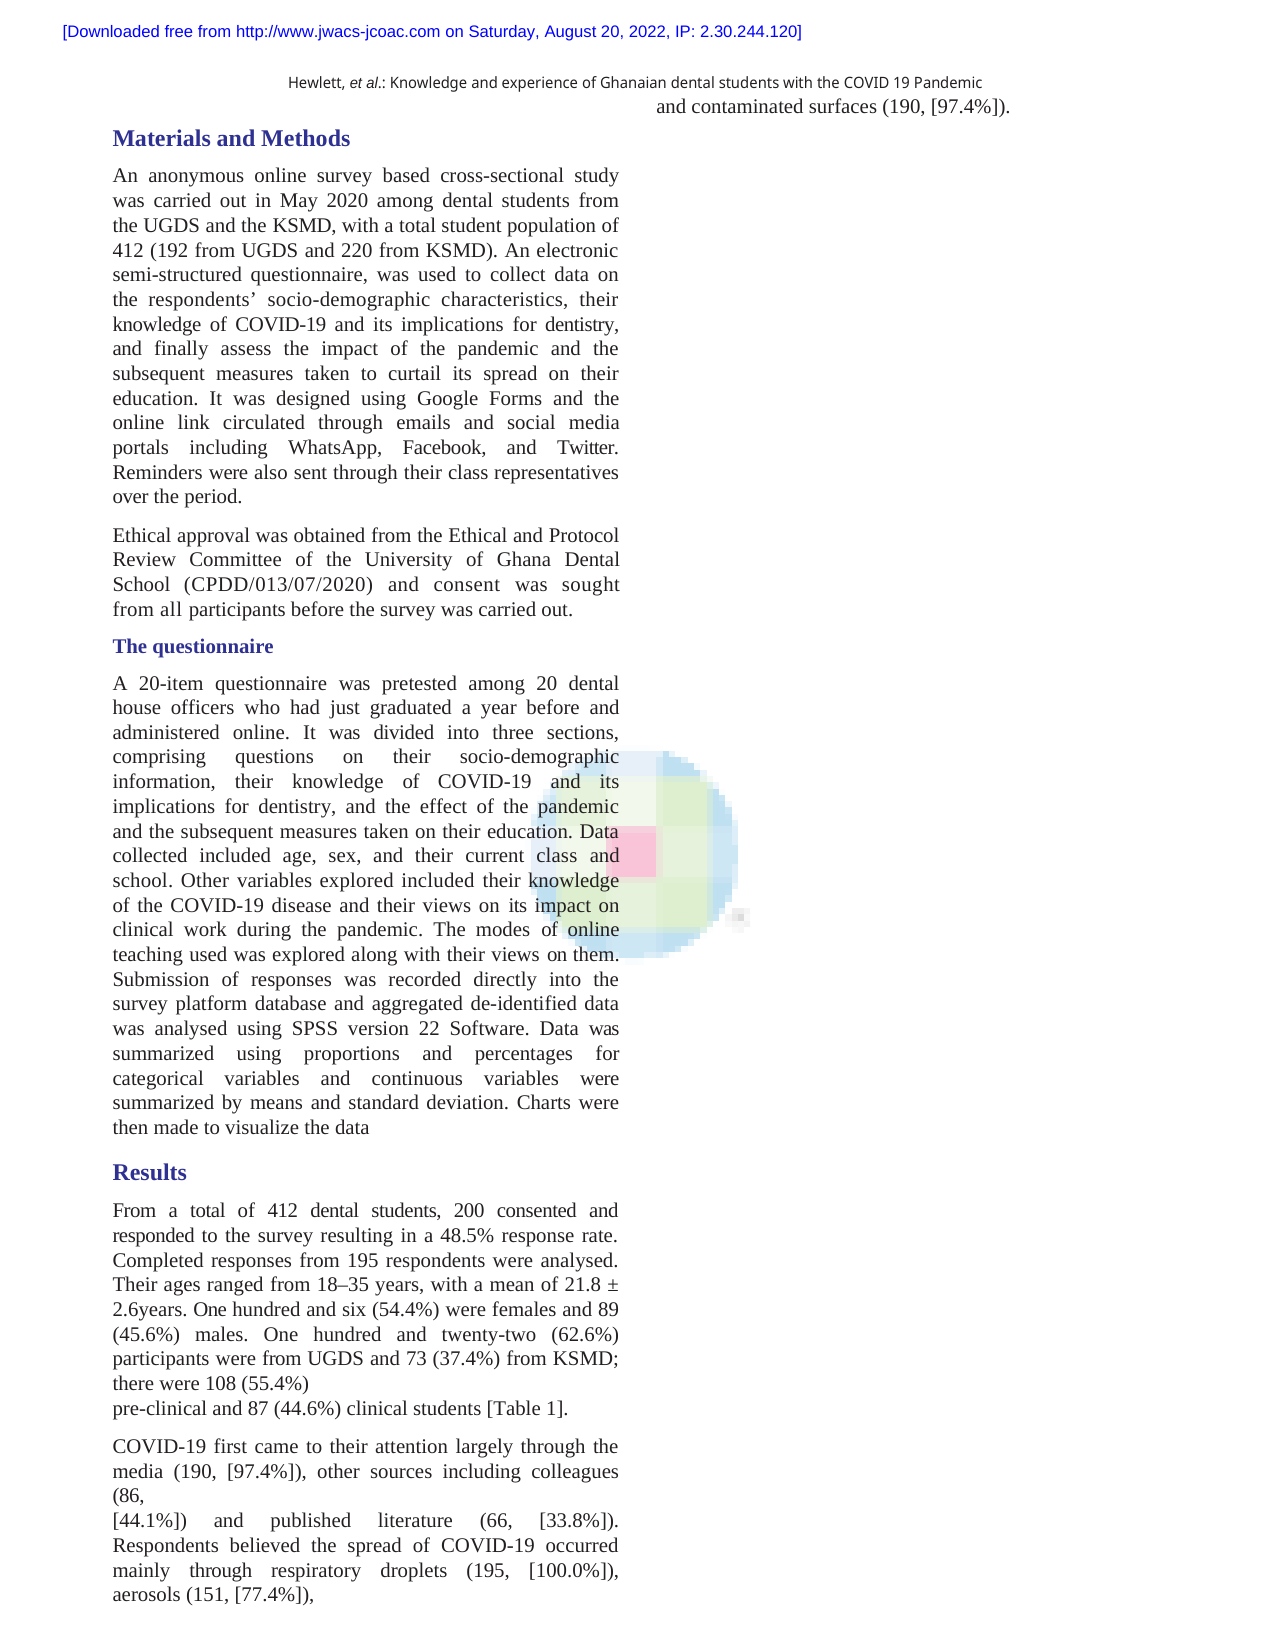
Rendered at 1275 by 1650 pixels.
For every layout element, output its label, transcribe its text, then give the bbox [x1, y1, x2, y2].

text pre-clinical and 87 (44.6%) clinical students [Table 1]. [112, 1396, 624, 1420]
text COVID-19 first came to their attention largely through the media (190, [97.4%]), other sources including colleagues (86, [112, 1434, 619, 1507]
picture [619, 745, 750, 965]
text An anonymous online survey based cross-sectional study was carried out in May 2020 among dental students from the UGDS and the KSMD, with a total student population of 412 (192 from UGDS and 220 from KSMD). An electronic semi-structured questionnaire, was used to collect data on the respondents’ socio-demographic characteristics, their knowledge of COVID-19 and its implications for dentistry, and finally assess the impact of the pandemic and the subsequent measures taken to curtail its spread on their education. It was designed using Google Forms and the online link circulated through emails and social media portals including WhatsApp, Facebook, and Twitter. Reminders were also sent through their class representatives over the period. [112, 163, 619, 508]
text From a total of 412 dental students, 200 consented and responded to the survey resulting in a 48.5% response rate. Completed responses from 195 respondents were analysed. Their ages ranged from 18–35 years, with a mean of 21.8 ± 2.6years. One hundred and six (54.4%) were females and 89 (45.6%) males. One hundred and twenty-two (62.6%) participants were from UGDS and 73 (37.4%) from KSMD; there were 108 (55.4%) [112, 1198, 619, 1395]
text [44.1%]) and published literature (66, [33.8%]). Respondents believed the spread of COVID-19 occurred mainly through respiratory droplets (195, [100.0%]), aerosols (151, [77.4%]), [112, 1508, 619, 1606]
subtitle Materials and Methods [112, 124, 624, 151]
text A 20-item questionnaire was pretested among 20 dental house officers who had just graduated a year before and administered online. It was divided into three sections, comprising questions on their socio-demographic information, their knowledge of COVID-19 and its implications for dentistry, and the effect of the pandemic and the subsequent measures taken on their education. Data collected included age, sex, and their current class and school. Other variables explored included their knowledge of the COVID-19 disease and their views on its impact on clinical work during the pandemic. The modes of online teaching used was explored along with their views on them. Submission of responses was recorded directly into the survey platform database and aggregated de-identified data was analysed using SPSS version 22 Software. Data was summarized using proportions and percentages for categorical variables and continuous variables were summarized by means and standard deviation. Charts were then made to visualize the data [112, 670, 619, 1139]
subtitle The questionnaire [112, 634, 624, 658]
text and contaminated surfaces (190, [97.4%]). [656, 94, 1175, 118]
subtitle Results [112, 1158, 624, 1186]
text Ethical approval was obtained from the Ethical and Protocol Review Committee of the University of Ghana Dental School (CPDD/013/07/2020) and consent was sought from all participants before the survey was carried out. [112, 523, 620, 621]
